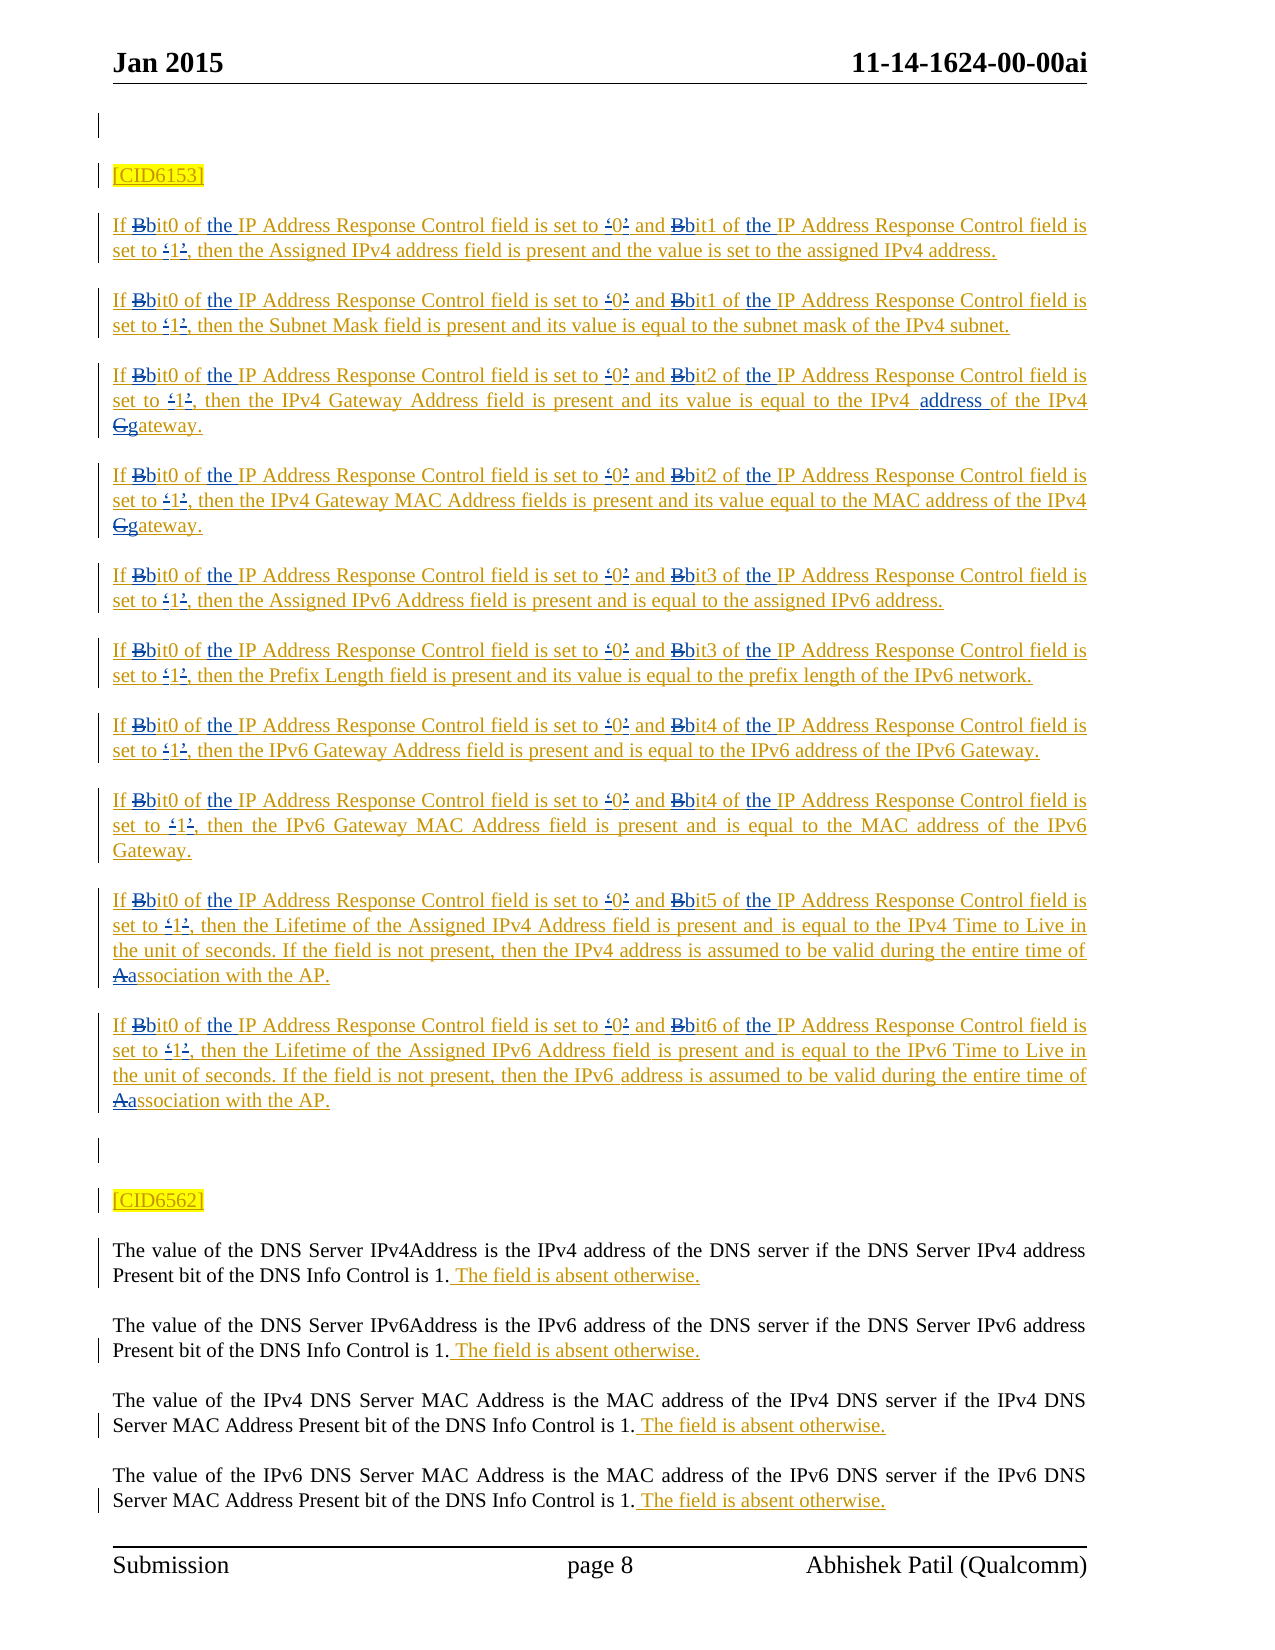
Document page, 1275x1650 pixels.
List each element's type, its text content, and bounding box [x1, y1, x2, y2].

text The value of the IPv4 DNS Server MAC Address is the MAC address of the IPv4 DNS server if the IPv4 DNS Server MAC Address Present bit of the DNS Info Control is 1. [112, 1387, 1087, 1437]
text The value of the DNS Server IPv6Address is the IPv6 address of the DNS server if the DNS Server IPv6 address Present bit of the DNS Info Control is 1. [112, 1312, 1087, 1362]
text The value of the IPv6 DNS Server MAC Address is the MAC address of the IPv6 DNS server if the IPv6 DNS Server MAC Address Present bit of the DNS Info Control is 1. [112, 1462, 1087, 1512]
text The value of the DNS Server IPv4Address is the IPv4 address of the DNS server if the DNS Server IPv4 address Present bit of the DNS Info Control is 1. [112, 1237, 1087, 1287]
